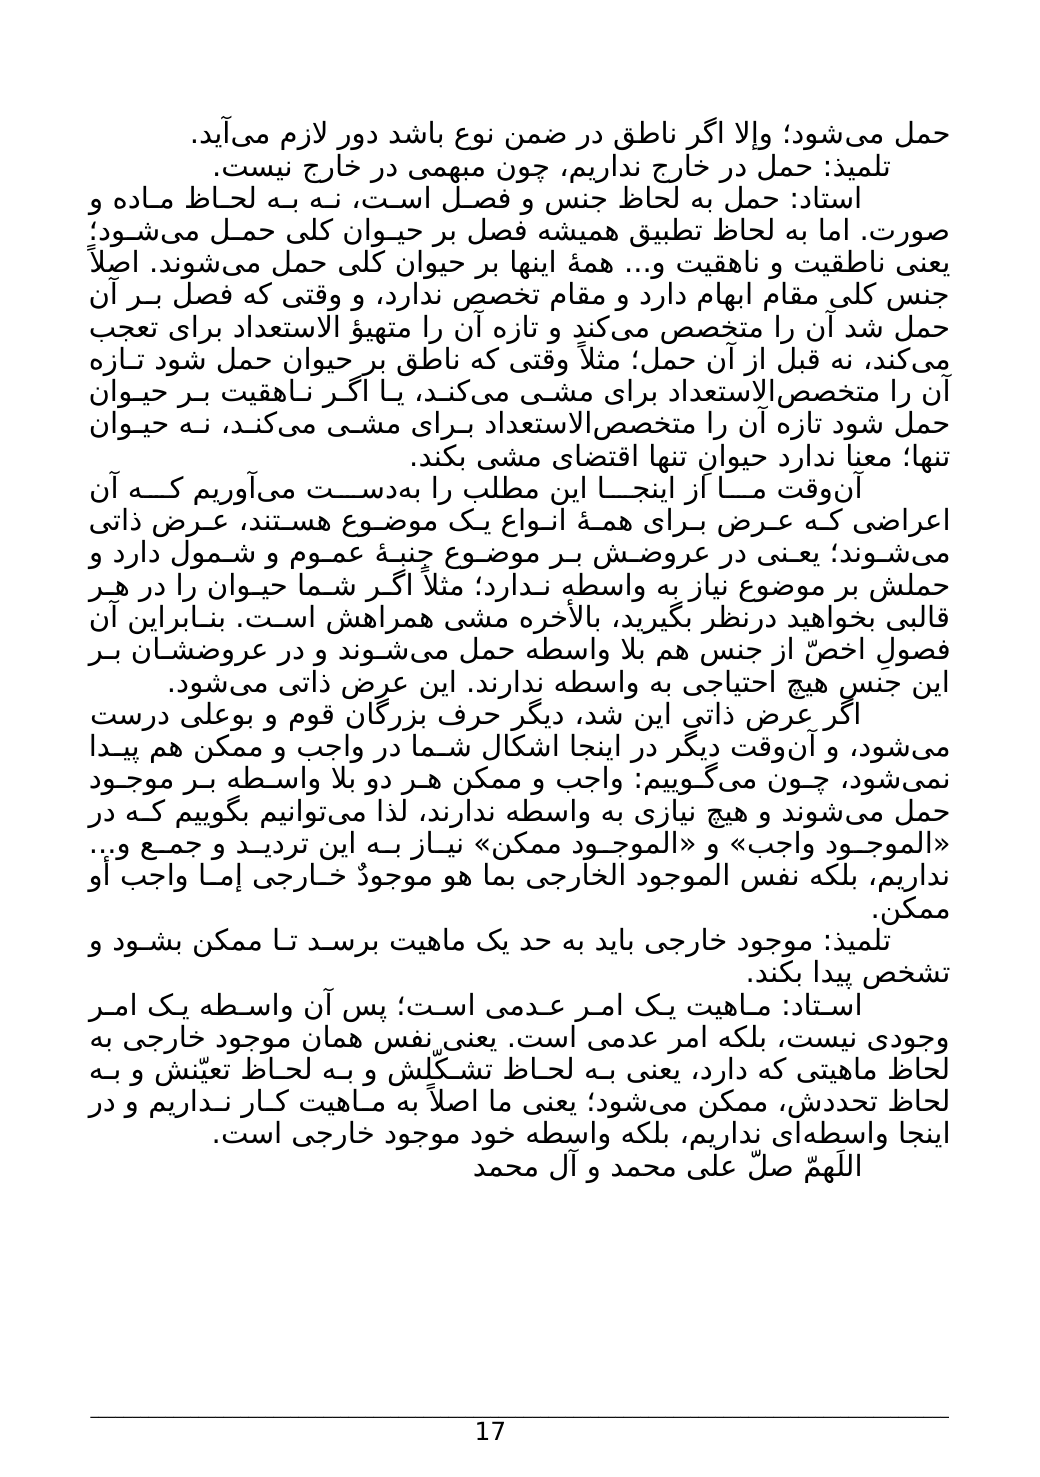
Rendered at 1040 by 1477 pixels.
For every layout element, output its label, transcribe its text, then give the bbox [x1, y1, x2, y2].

text اللَهمّ صلّ علی محمد و آل محمد [89, 1151, 951, 1183]
text تلمیذ: موجود خارجی باید به حد یک ماهیت برسد تا ممکن بشود و تشخص پیدا بکند. [89, 925, 951, 989]
text استاد: ماهیت یک امر عدمی است؛ پس آن واسطه یک امر وجودی نیست، بلکه امر عدمی است. یعنی نفس همان موجود خارجی به لحاظ ماهیتی که دارد، یعنی به لحاظ تشکّلش و به لحاظ تعیّنش و به لحاظ تحددش، ممکن می‌شود؛ یعنی ما اصلاً به ماهیت کار نداریم و در اینجا واسطه‌ای نداریم، بلکه واسطه خود موجود خارجی است. [89, 989, 951, 1151]
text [89, 118, 951, 150]
text اگر عرض ذاتی این شد، دیگر حرف بزرگان قوم و بوعلی درست می‌شود، و آن‌وقت دیگر در اینجا اشکال شما در واجب و ممکن هم پیدا نمی‌شود، چون می‌گوییم: واجب و ممکن هر دو بلا واسطه بر موجود حمل می‌شوند و هیچ نیازی به واسطه ندارند، لذا می‌توانیم بگوییم که در «الموجود واجب» و «الموجود ممکن» نیاز به این تردید و جمع و... نداریم، بلکه نفس الموجود الخارجی بما هو موجودٌ خارجی إما واجب أو ممکن. [89, 699, 951, 925]
text آن‌وقت ما از اینجا این مطلب را به‌دست می‌آوریم که آن اعراضی که عرض برای همۀ انواع یک موضوع هستند، عرض ذاتی می‌شوند؛ یعنی در عروضش بر موضوع جنبۀ عموم و شمول دارد و حملش بر موضوع نیاز به واسطه ندارد؛ مثلاً اگر شما حیوان را در هر قالبی بخواهید درنظر بگیرید، بالأخره مشی همراهش است. بنابراین آن فصولِ اخصّ از جنس هم بلا واسطه حمل می‌شوند و در عروضشان بر این جنس هیچ احتیاجی به واسطه ندارند. این عرض ذاتی می‌شود. [89, 473, 951, 699]
text تلمیذ: حمل در خارج نداریم، چون مبهمی در خارج نیست. [89, 150, 951, 182]
text استاد: حمل به لحاظ جنس و فصل است، نه به لحاظ ماده و صورت. اما به لحاظ تطبیق همیشه فصل بر حیوان کلی حمل می‌شود؛ یعنی ناطقیت و ناهقیت و... همۀ اینها بر حیوان کلی حمل می‌شوند. اصلاً جنس کلی مقام ابهام دارد و مقام تخصص ندارد، و وقتی که فصل بر آن حمل شد آن را متخصص می‌کند و تازه آن را متهیؤ الاستعداد برای تعجب می‌کند، نه قبل از آن حمل؛ مثلاً وقتی که ناطق بر حیوان حمل شود تازه آن را متخصص‌الاستعداد برای مشی می‌کند، یا اگر ناهقیت بر حیوان حمل شود تازه آن را متخصص‌الاستعداد برای مشی می‌کند، نه حیوان تنها؛ معنا ندارد حیوانِ تنها اقتضای مشی بکند. [89, 182, 951, 473]
